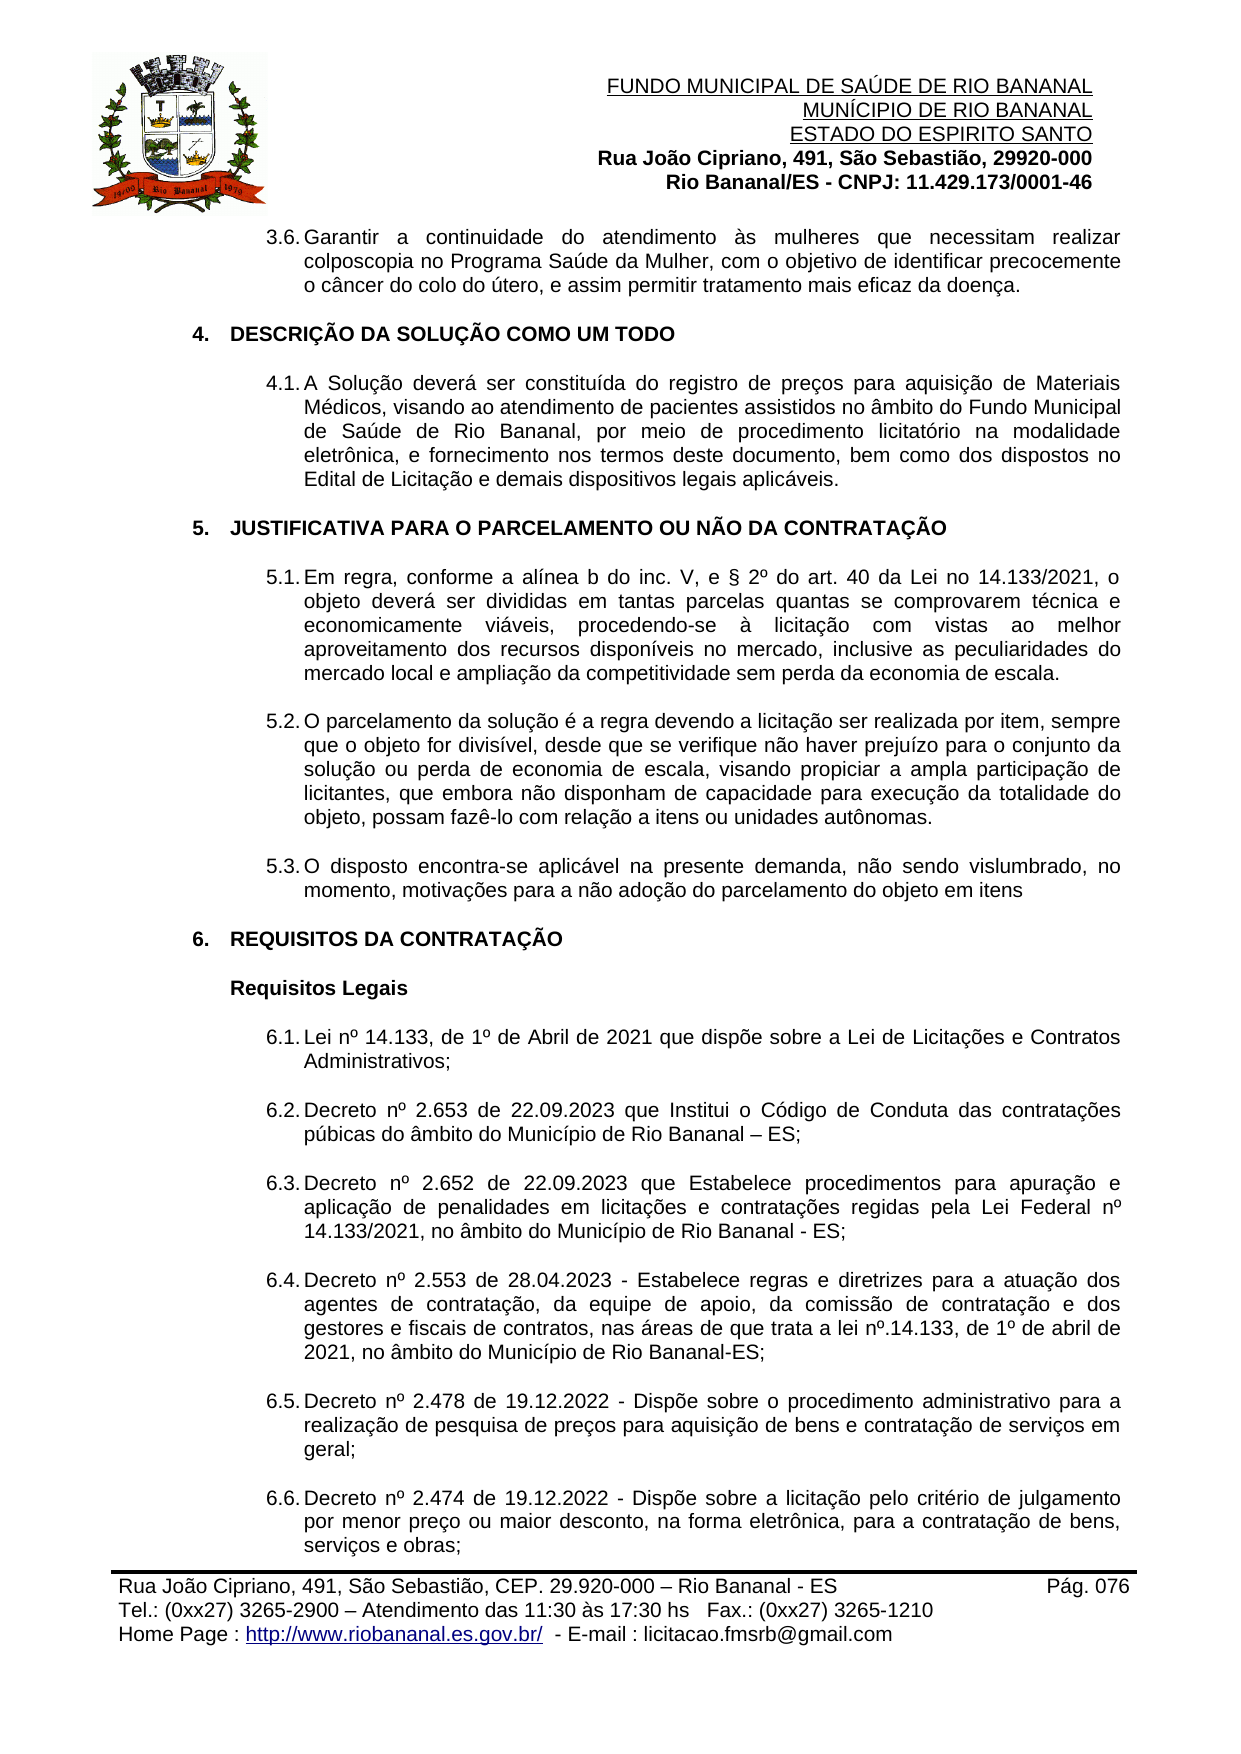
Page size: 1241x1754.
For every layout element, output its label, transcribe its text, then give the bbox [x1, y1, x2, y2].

list Decreto nº 2.652 de 22.09.2023 que Estabelece procedimentos para apuração e aplicação de penalidades em licitações e contratações regidas pela Lei Federal nº 14.133/2021, no âmbito do Município de Rio Bananal - ES; [266, 1171, 1122, 1243]
list Garantir a continuidade do atendimento às mulheres que necessitam realizar colposcopia no Programa Saúde da Mulher, com o objetivo de identificar precocemente o câncer do colo do útero, e assim permitir tratamento mais eficaz da doença. [266, 225, 1122, 297]
list Requisitos Legais [230, 976, 1122, 1000]
list Em regra, conforme a alínea b do inc. V, e § 2º do art. 40 da Lei no 14.133/2021, o objeto deverá ser divididas em tantas parcelas quantas se comprovarem técnica e economicamente viáveis, procedendo-se à licitação com vistas ao melhor aproveitamento dos recursos disponíveis no mercado, inclusive as peculiaridades do mercado local e ampliação da competitividade sem perda da economia de escala. [266, 564, 1122, 684]
list REQUISITOS DA CONTRATAÇÃO [192, 927, 1122, 951]
list Decreto nº 2.474 de 19.12.2022 - Dispõe sobre a licitação pelo critério de julgamento por menor preço ou maior desconto, na forma eletrônica, para a contratação de bens, serviços e obras; [266, 1485, 1122, 1557]
list Decreto nº 2.478 de 19.12.2022 - Dispõe sobre o procedimento administrativo para a realização de pesquisa de preços para aquisição de bens e contratação de serviços em geral; [266, 1388, 1122, 1460]
list A Solução deverá ser constituída do registro de preços para aquisição de Materiais Médicos, visando ao atendimento de pacientes assistidos no âmbito do Fundo Municipal de Saúde de Rio Bananal, por meio de procedimento licitatório na modalidade eletrônica, e fornecimento nos termos deste documento, bem como dos dispostos no Edital de Licitação e demais dispositivos legais aplicáveis. [266, 371, 1122, 491]
list Lei nº 14.133, de 1º de Abril de 2021 que dispõe sobre a Lei de Licitações e Contratos Administrativos; [266, 1025, 1122, 1073]
list O disposto encontra-se aplicável na presente demanda, não sendo vislumbrado, no momento, motivações para a não adoção do parcelamento do objeto em itens [266, 854, 1122, 902]
list O parcelamento da solução é a regra devendo a licitação ser realizada por item, sempre que o objeto for divisível, desde que se verifique não haver prejuízo para o conjunto da solução ou perda de economia de escala, visando propiciar a ampla participação de licitantes, que embora não disponham de capacidade para execução da totalidade do objeto, possam fazê-lo com relação a itens ou unidades autônomas. [266, 709, 1122, 829]
list JUSTIFICATIVA PARA O PARCELAMENTO OU NÃO DA CONTRATAÇÃO [192, 516, 1122, 539]
list Decreto nº 2.653 de 22.09.2023 que Institui o Código de Conduta das contratações púbicas do âmbito do Município de Rio Bananal – ES; [266, 1098, 1122, 1146]
list DESCRIÇÃO DA SOLUÇÃO COMO UM TODO [192, 322, 1122, 346]
picture [91, 52, 268, 216]
list Decreto nº 2.553 de 28.04.2023 - Estabelece regras e diretrizes para a atuação dos agentes de contratação, da equipe de apoio, da comissão de contratação e dos gestores e fiscais de contratos, nas áreas de que trata a lei nº.14.133, de 1º de abril de 2021, no âmbito do Município de Rio Bananal-ES; [266, 1268, 1122, 1363]
